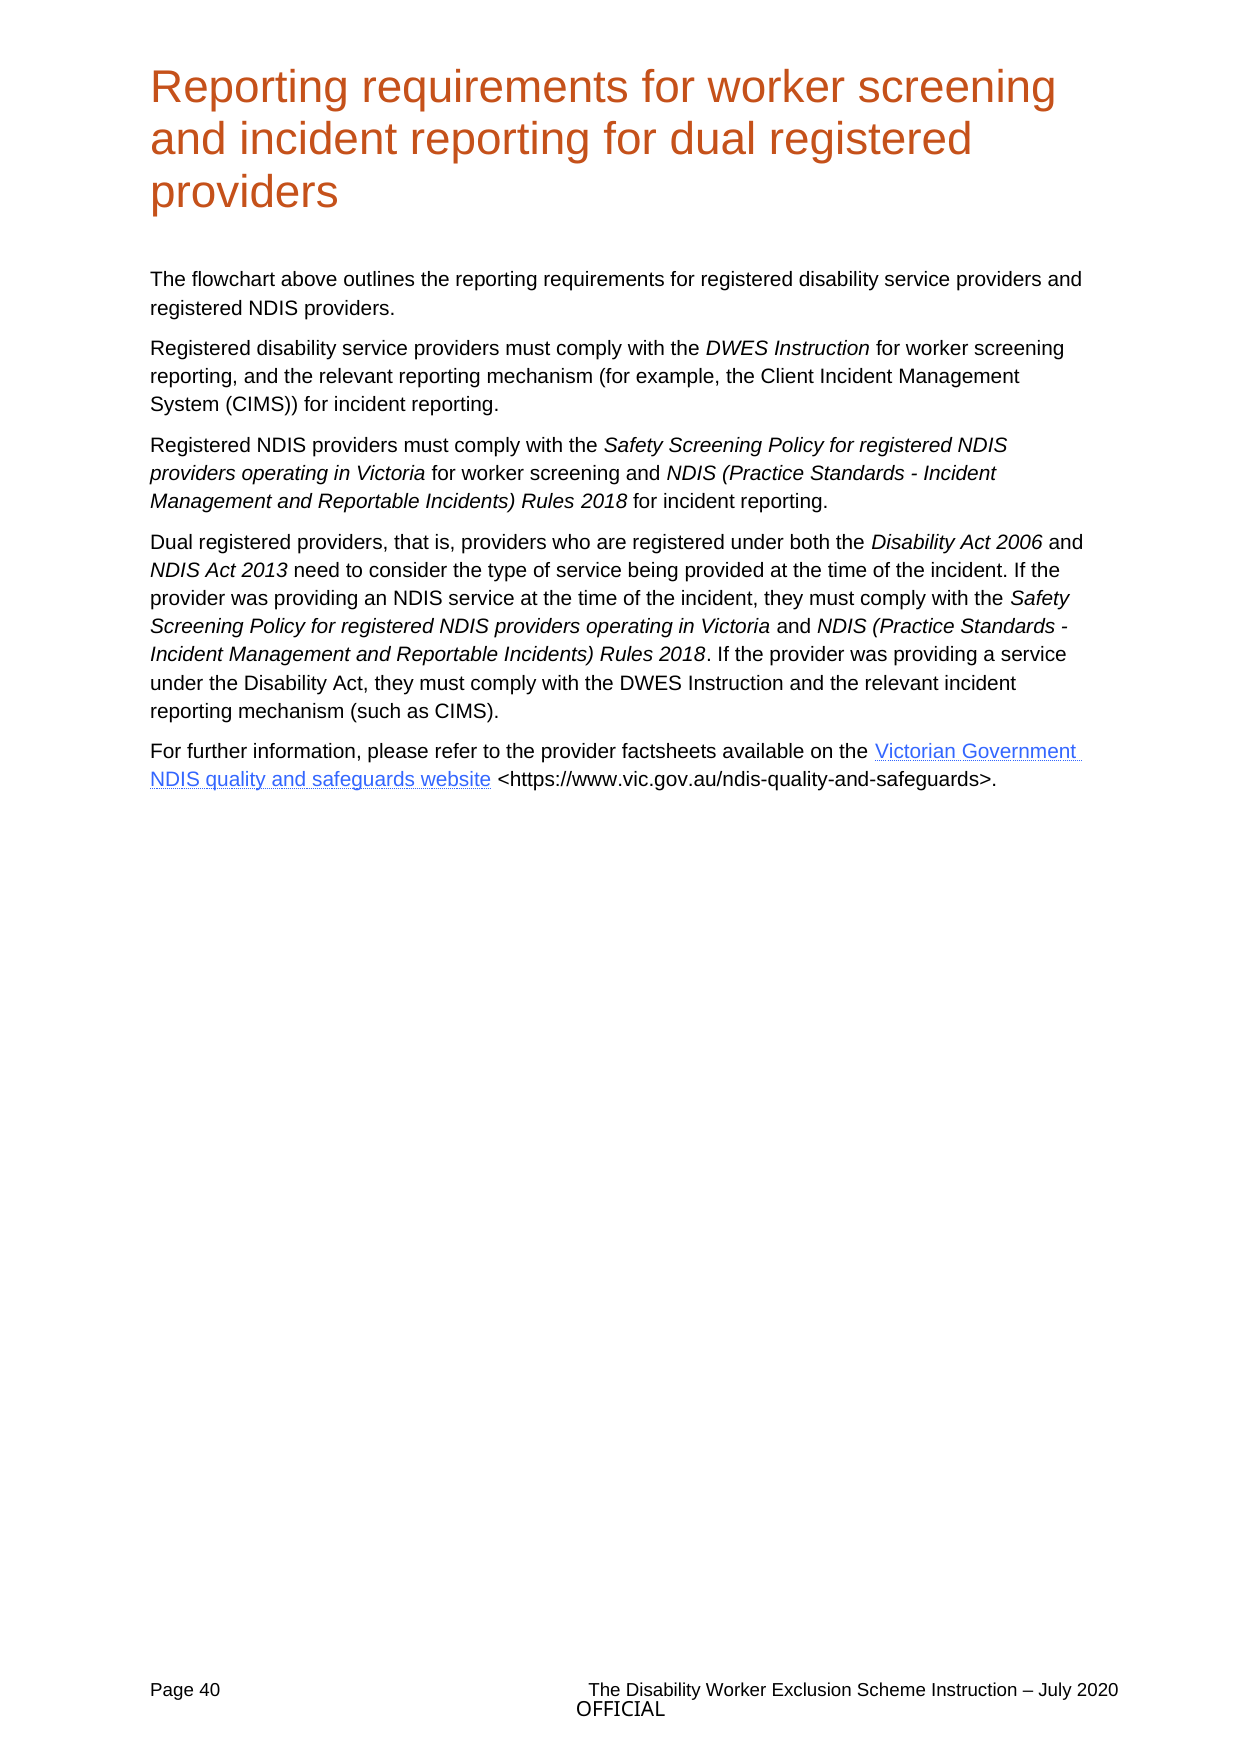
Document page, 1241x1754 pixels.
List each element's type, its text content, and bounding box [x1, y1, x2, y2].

text Registered disability service providers must comply with the DWES Instruction for worker screening reporting, and the relevant reporting mechanism (for example, the Client Incident Management System (CIMS)) for incident reporting. [150, 332, 1090, 416]
text The flowchart above outlines the reporting requirements for registered disability service providers and registered NDIS providers. [150, 263, 1090, 319]
text Dual registered providers, that is, providers who are registered under both the Disability Act 2006 and NDIS Act 2013 need to consider the type of service being provided at the time of the incident. If the provider was providing an NDIS service at the time of the incident, they must comply with the Safety Screening Policy for registered NDIS providers operating in Victoria and NDIS (Practice Standards - Incident Management and Reportable Incidents) Rules 2018. If the provider was providing a service under the Disability Act, they must comply with the DWES Instruction and the relevant incident reporting mechanism (such as CIMS). [150, 526, 1090, 722]
text Registered NDIS providers must comply with the Safety Screening Policy for registered NDIS providers operating in Victoria for worker screening and NDIS (Practice Standards - Incident Management and Reportable Incidents) Rules 2018 for incident reporting. [150, 429, 1090, 513]
subtitle Reporting requirements for worker screening and incident reporting for dual registered providers [150, 59, 1090, 217]
text For further information, please refer to the provider factsheets available on the Victorian Government NDIS quality and safeguards website <https://www.vic.gov.au/ndis-quality-and-safeguards>. [150, 735, 1090, 791]
